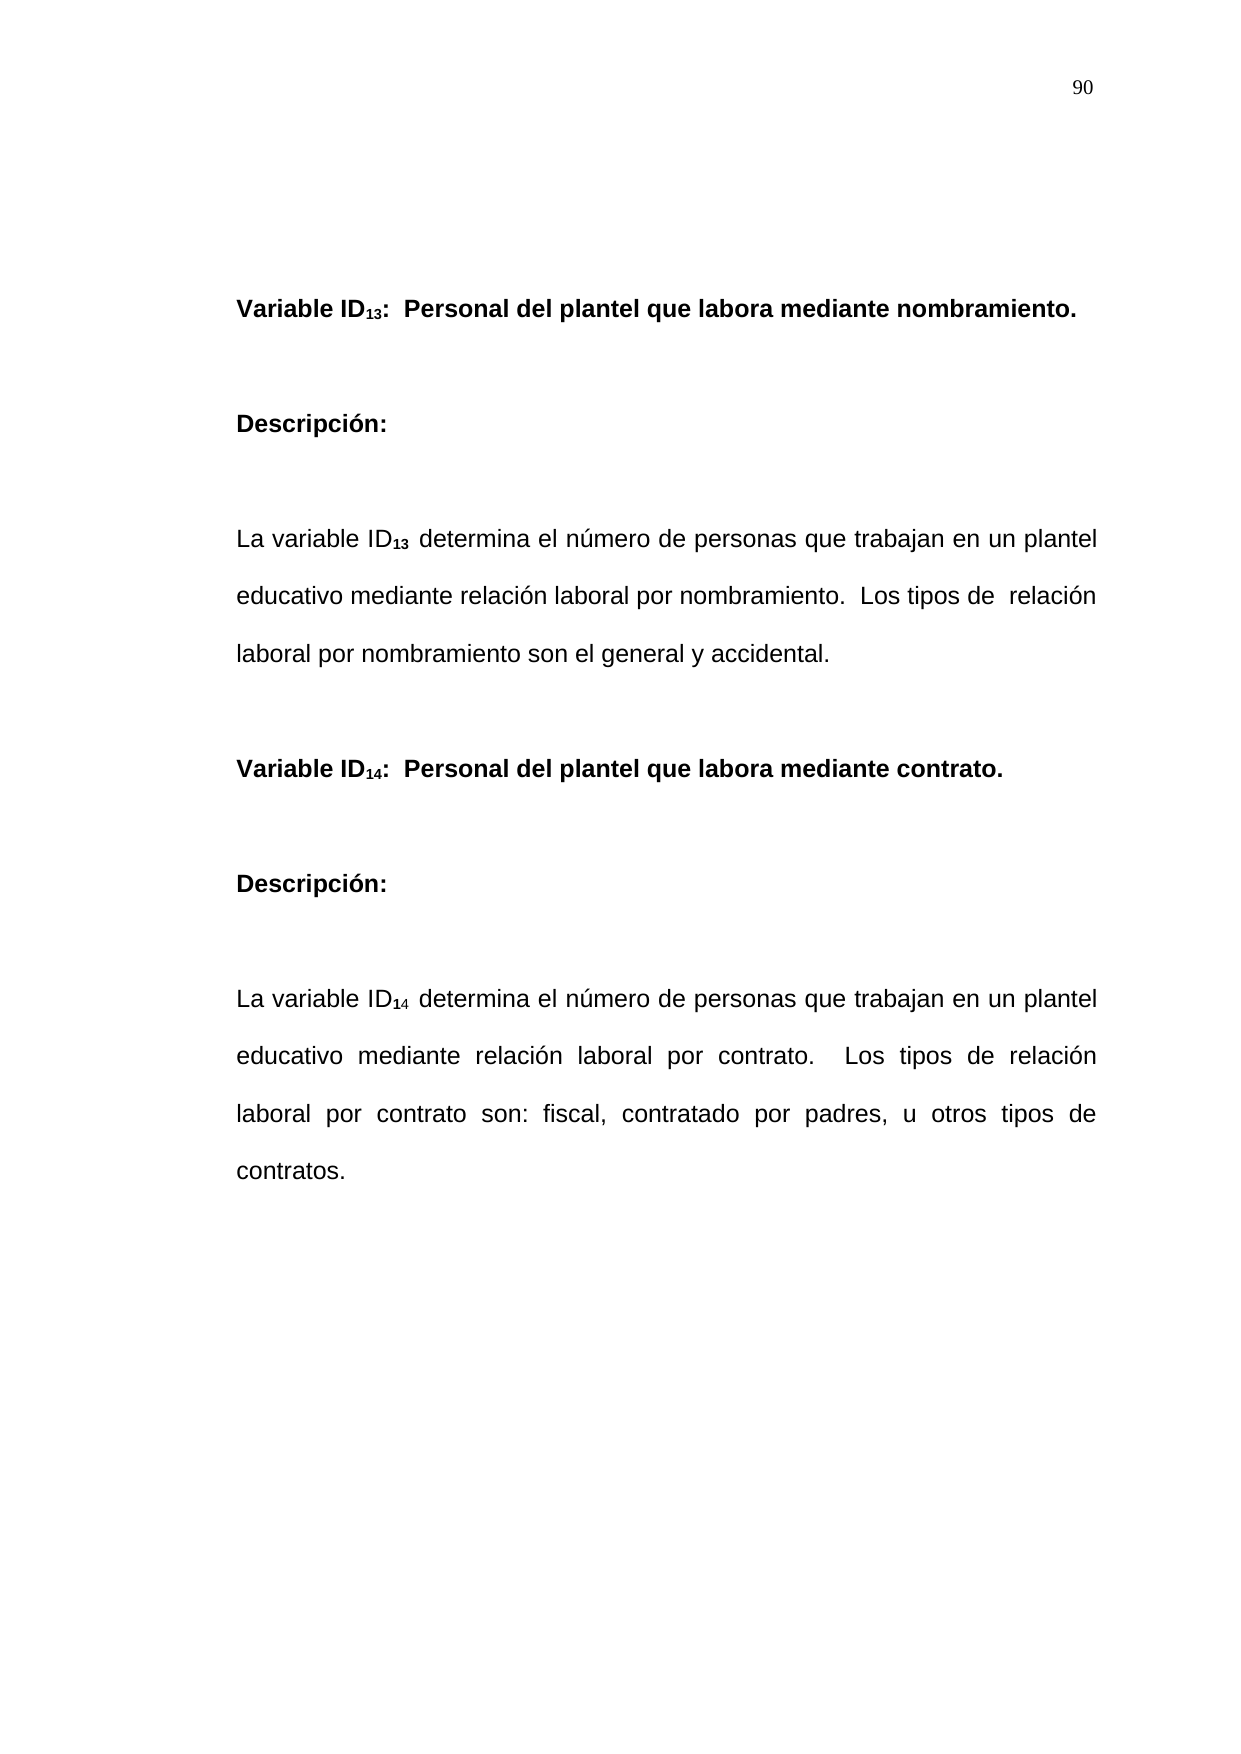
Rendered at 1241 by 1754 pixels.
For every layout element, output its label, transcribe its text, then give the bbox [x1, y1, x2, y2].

text Variable ID14: Personal del plantel que labora mediante contrato. [236, 754, 1098, 782]
text La variable ID13 determina el número de personas que trabajan en un plantel educativo mediante relación laboral por nombramiento. Los tipos de relación laboral por nombramiento son el general y accidental. [236, 524, 1098, 667]
text Descripción: [236, 409, 1098, 437]
text Variable ID13: Personal del plantel que labora mediante nombramiento. [236, 294, 1098, 322]
text La variable ID14 determina el número de personas que trabajan en un plantel educativo mediante relación laboral por contrato. Los tipos de relación laboral por contrato son: fiscal, contratado por padres, u otros tipos de contratos. [236, 984, 1098, 1185]
text Descripción: [236, 869, 1098, 897]
